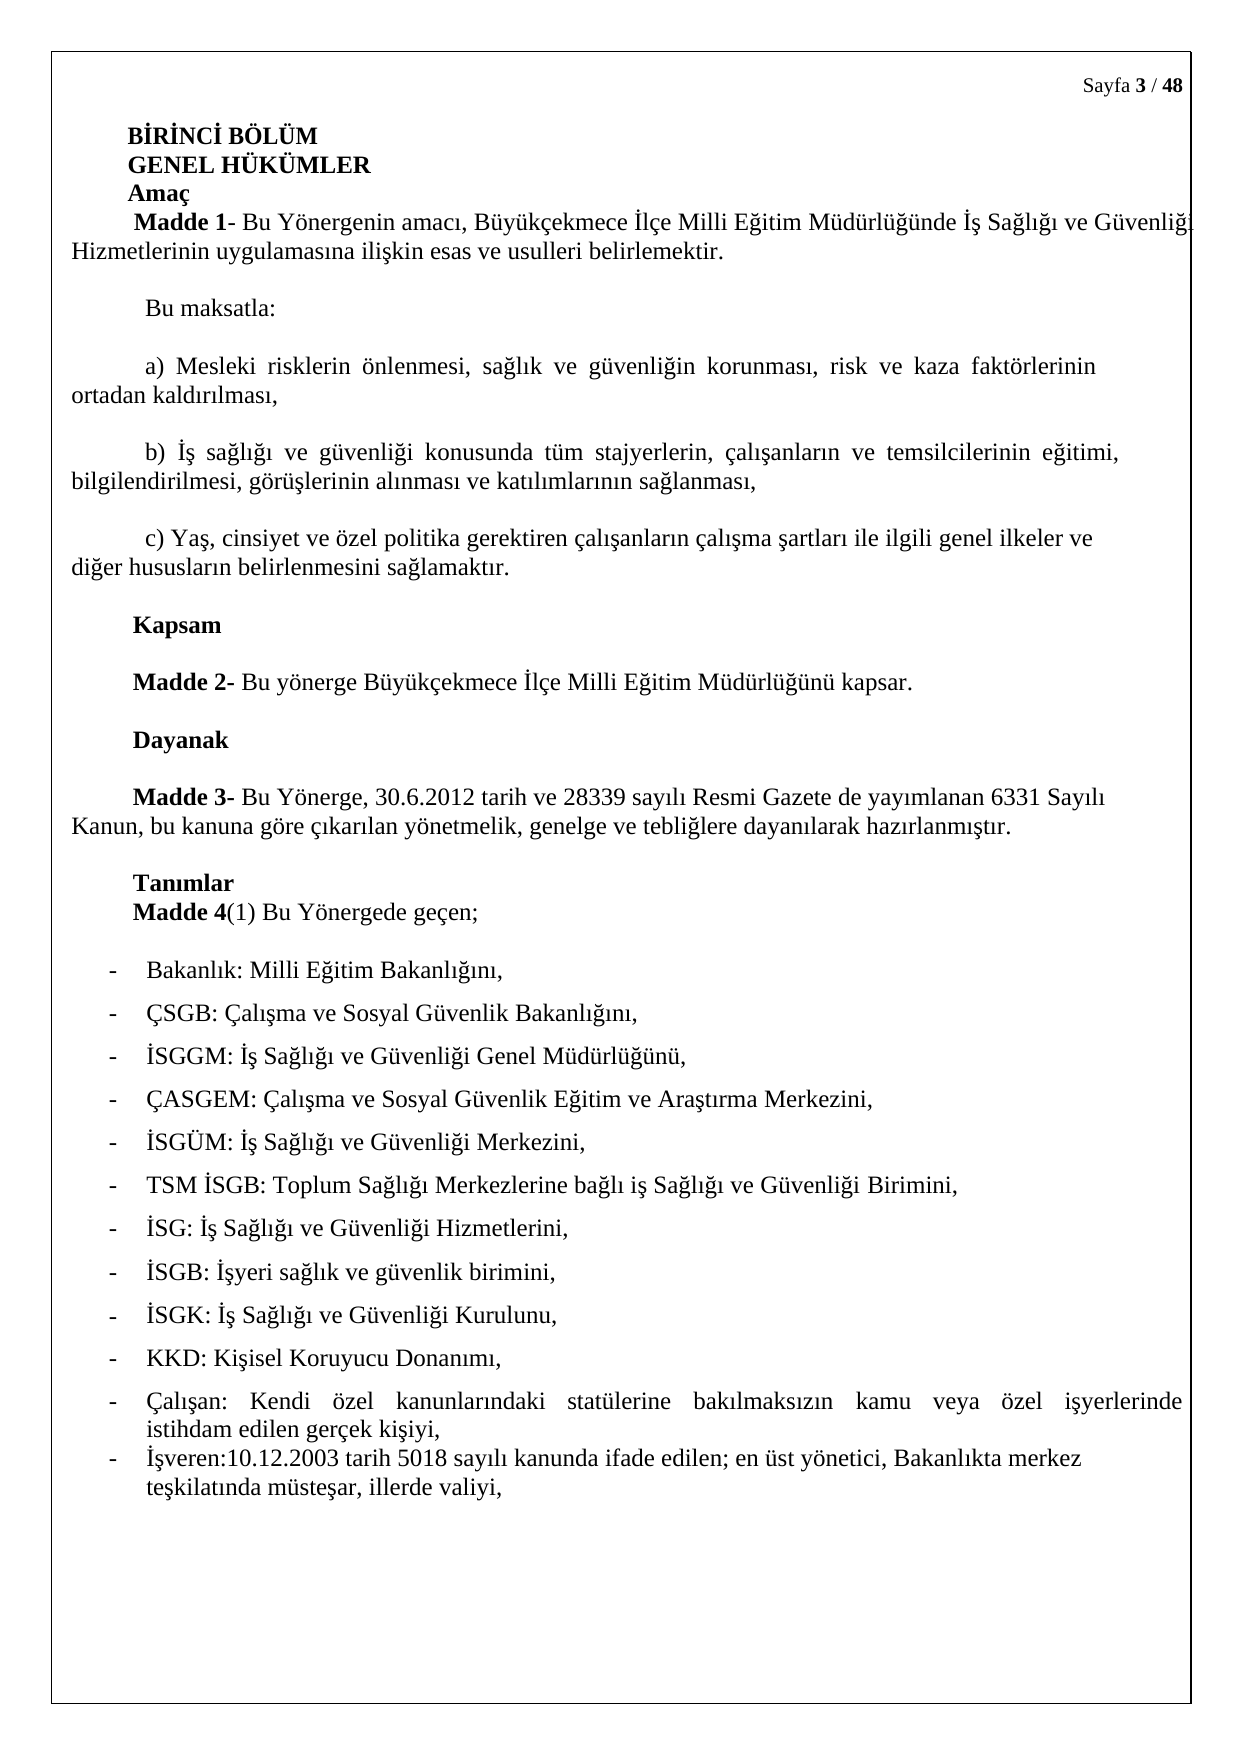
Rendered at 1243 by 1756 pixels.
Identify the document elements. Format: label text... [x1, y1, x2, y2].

text Sayfa 3 / 48 [1083, 73, 1195, 97]
text Madde 2- Bu yönerge Büyükçekmece İlçe Milli Eğitim Müdürlüğünü kapsar. [133, 667, 1195, 696]
list TSM İSGB: Toplum Sağlığı Merkezlerine bağlı iş Sağlığı ve Güvenliği Birimini, [108, 1171, 1195, 1199]
text Madde 3- Bu Yönerge, 30.6.2012 tarih ve 28339 sayılı Resmi Gazete de yayımlanan 6331 Sayılı Kanun, bu kanuna göre çıkarılan yönetmelik, genelge ve tebliğlere dayanılarak hazırlanmıştır. [71, 782, 1126, 839]
text Bu maksatla: [145, 293, 1195, 322]
list İSG: İş Sağlığı ve Güvenliği Hizmetlerini, [108, 1213, 1195, 1242]
list İş sağlığı ve güvenliği konusunda tüm stajyerlerin, çalışanların ve temsilcilerinin eğitimi, bilgilendirilmesi, görüşlerinin alınması ve katılımlarının sağlanması, [71, 437, 1120, 495]
text GENEL HÜKÜMLER [127, 150, 1195, 179]
text Amaç [127, 179, 1195, 207]
list İSGK: İş Sağlığı ve Güvenliği Kurulunu, [108, 1300, 1195, 1330]
list KKD: Kişisel Koruyucu Donanımı, [108, 1343, 1195, 1372]
list İSGGM: İş Sağlığı ve Güvenliği Genel Müdürlüğünü, [108, 1041, 1195, 1070]
subtitle Dayanak [133, 725, 1195, 754]
list İSGÜM: İş Sağlığı ve Güvenliği Merkezini, [108, 1127, 1195, 1156]
list Mesleki risklerin önlenmesi, sağlık ve güvenliğin korunması, risk ve kaza faktörlerinin ortadan kaldırılması, [71, 351, 1097, 408]
subtitle Kapsam [133, 610, 1195, 639]
list İSGB: İşyeri sağlık ve güvenlik birimini, [108, 1257, 1195, 1286]
text Madde 1- Bu Yönergenin amacı, Büyükçekmece İlçe Milli Eğitim Müdürlüğünde İş Sağlığı ve Güvenliği Hizmetlerinin uygulamasına ilişkin esas ve usulleri belirlemektir. [71, 207, 1195, 265]
list Yaş, cinsiyet ve özel politika gerektiren çalışanların çalışma şartları ile ilgili genel ilkeler ve diğer hususların belirlenmesini sağlamaktır. [71, 523, 1094, 581]
subtitle Tanımlar [133, 869, 1195, 897]
subtitle BİRİNCİ BÖLÜM [127, 121, 437, 150]
list ÇASGEM: Çalışma ve Sosyal Güvenlik Eğitim ve Araştırma Merkezini, [108, 1084, 1195, 1113]
list Çalışan: Kendi özel kanunlarındaki statülerine bakılmaksızın kamu veya özel işyerlerinde istihdam edilen gerçek kişiyi, [108, 1386, 1184, 1443]
text Madde 4(1) Bu Yönergede geçen; [133, 897, 1195, 926]
list İşveren:10.12.2003 tarih 5018 sayılı kanunda ifade edilen; en üst yönetici, Bakanlıkta merkez teşkilatında müsteşar, illerde valiyi, [108, 1443, 1183, 1501]
list Bakanlık: Milli Eğitim Bakanlığını, [108, 955, 1195, 983]
list ÇSGB: Çalışma ve Sosyal Güvenlik Bakanlığını, [108, 998, 1195, 1027]
